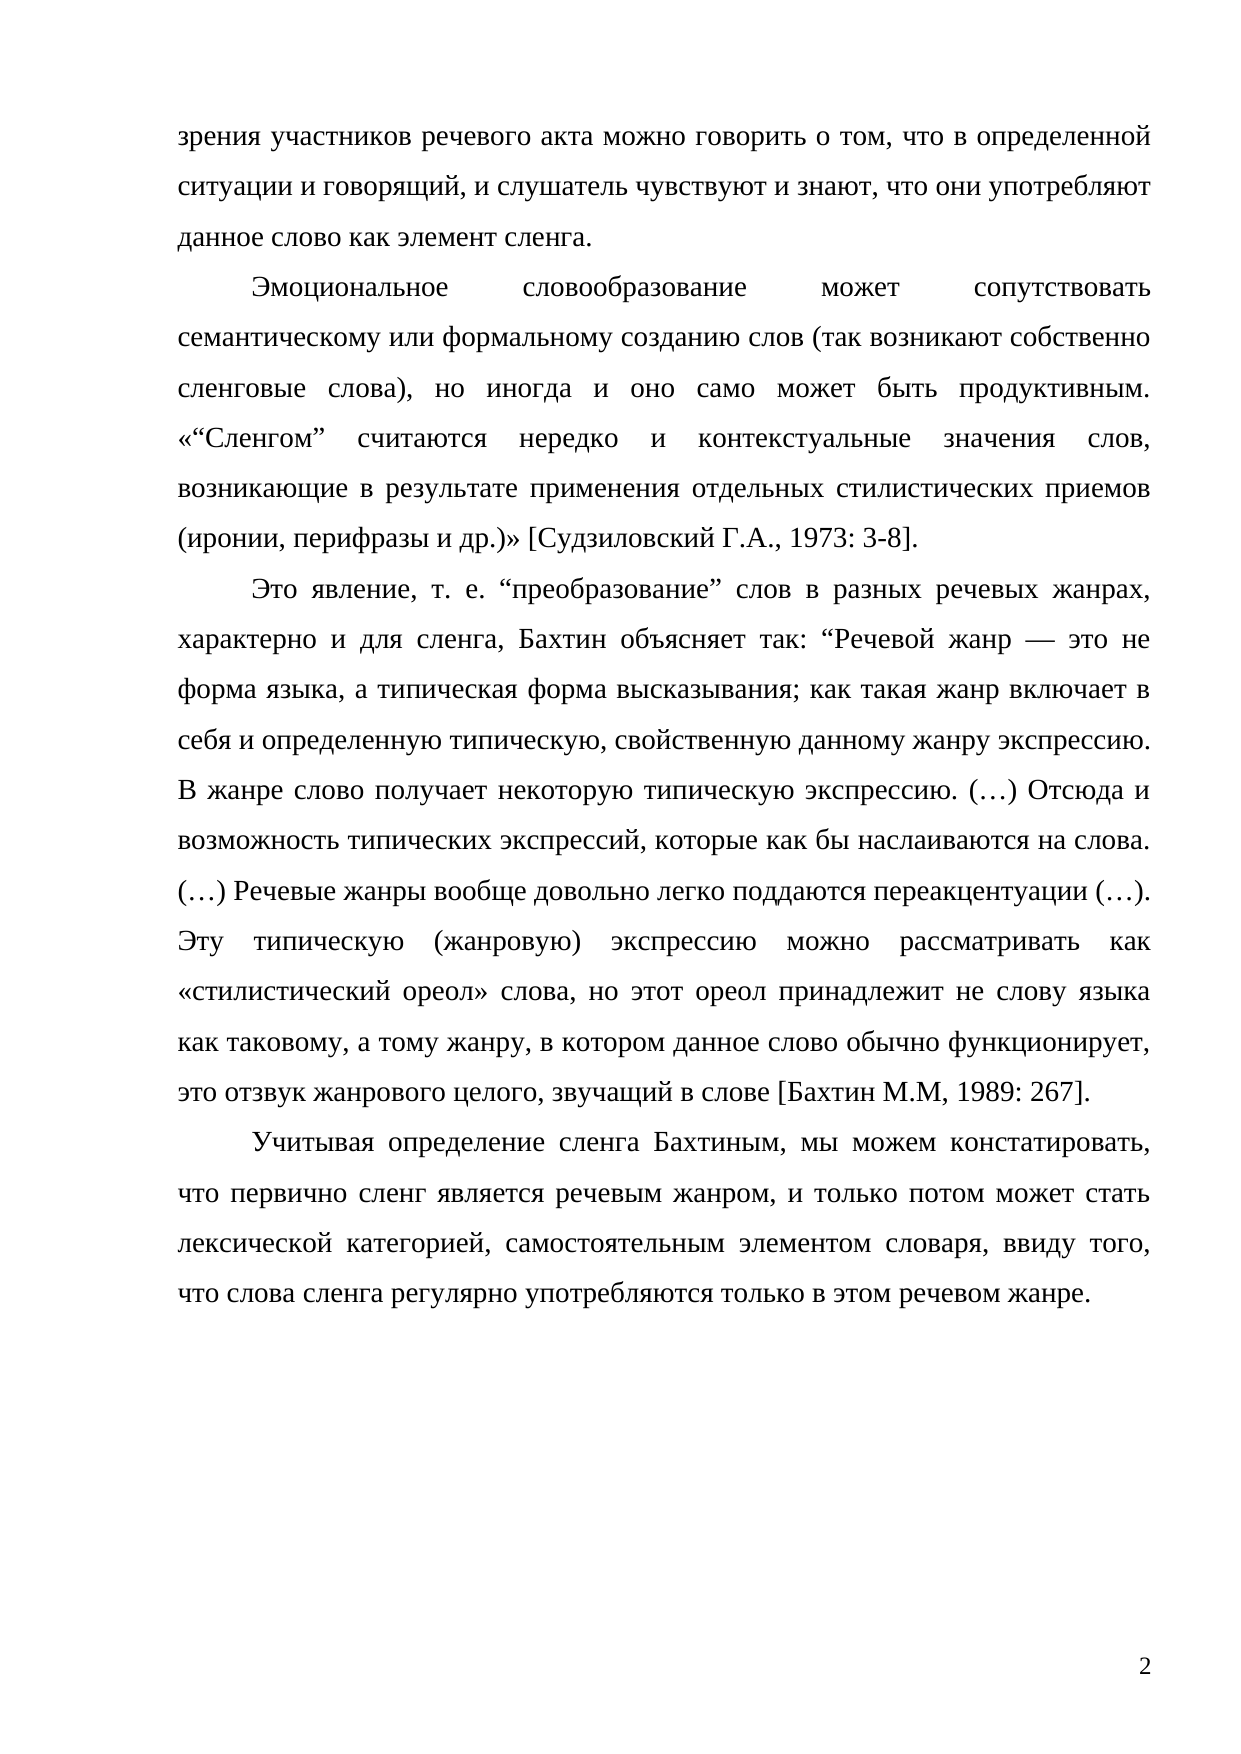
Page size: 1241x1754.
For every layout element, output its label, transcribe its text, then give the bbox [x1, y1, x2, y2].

text Это явление, т. е. “преобразование” слов в разных речевых жанрах, характерно и для сленга, Бахтин объясняет так: “Речевой жанр — это не форма языка, а типическая форма высказывания; как такая жанр включает в себя и определенную типическую, свойственную данному жанру экспрессию. В жанре слово получает некоторую типическую экспрессию. (…) Отсюда и возможность типических экспрессий, которые как бы наслаиваются на слова. (…) Речевые жанры вообще довольно легко поддаются переакцентуации (…). Эту типическую (жанровую) экспрессию можно рассматривать как «стилистический ореол» слова, но этот ореол принадлежит не слову языка как таковому, а тому жанру, в котором данное слово обычно функционирует, это отзвук жанрового целого, звучащий в слове [Бахтин М.М, 1989: 267]. [177, 571, 1152, 1108]
text Учитывая определение сленга Бахтиным, мы можем констатировать, что первично сленг является речевым жанром, и только потом может стать лексической категорией, самостоятельным элементом словаря, ввиду того, что слова сленга регулярно употребляются только в этом речевом жанре. [177, 1124, 1152, 1309]
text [177, 118, 1152, 252]
text Эмоциональное словообразование может сопутствовать семантическому или формальному созданию слов (так возникают собственно сленговые слова), но иногда и оно само может быть продуктивным. «“Сленгом” считаются нередко и контекстуальные значения слов, возникающие в результате применения отдельных стилистических приемов (иронии, перифразы и др.)» [Судзиловский Г.А., 1973: 3-8]. [177, 269, 1152, 554]
